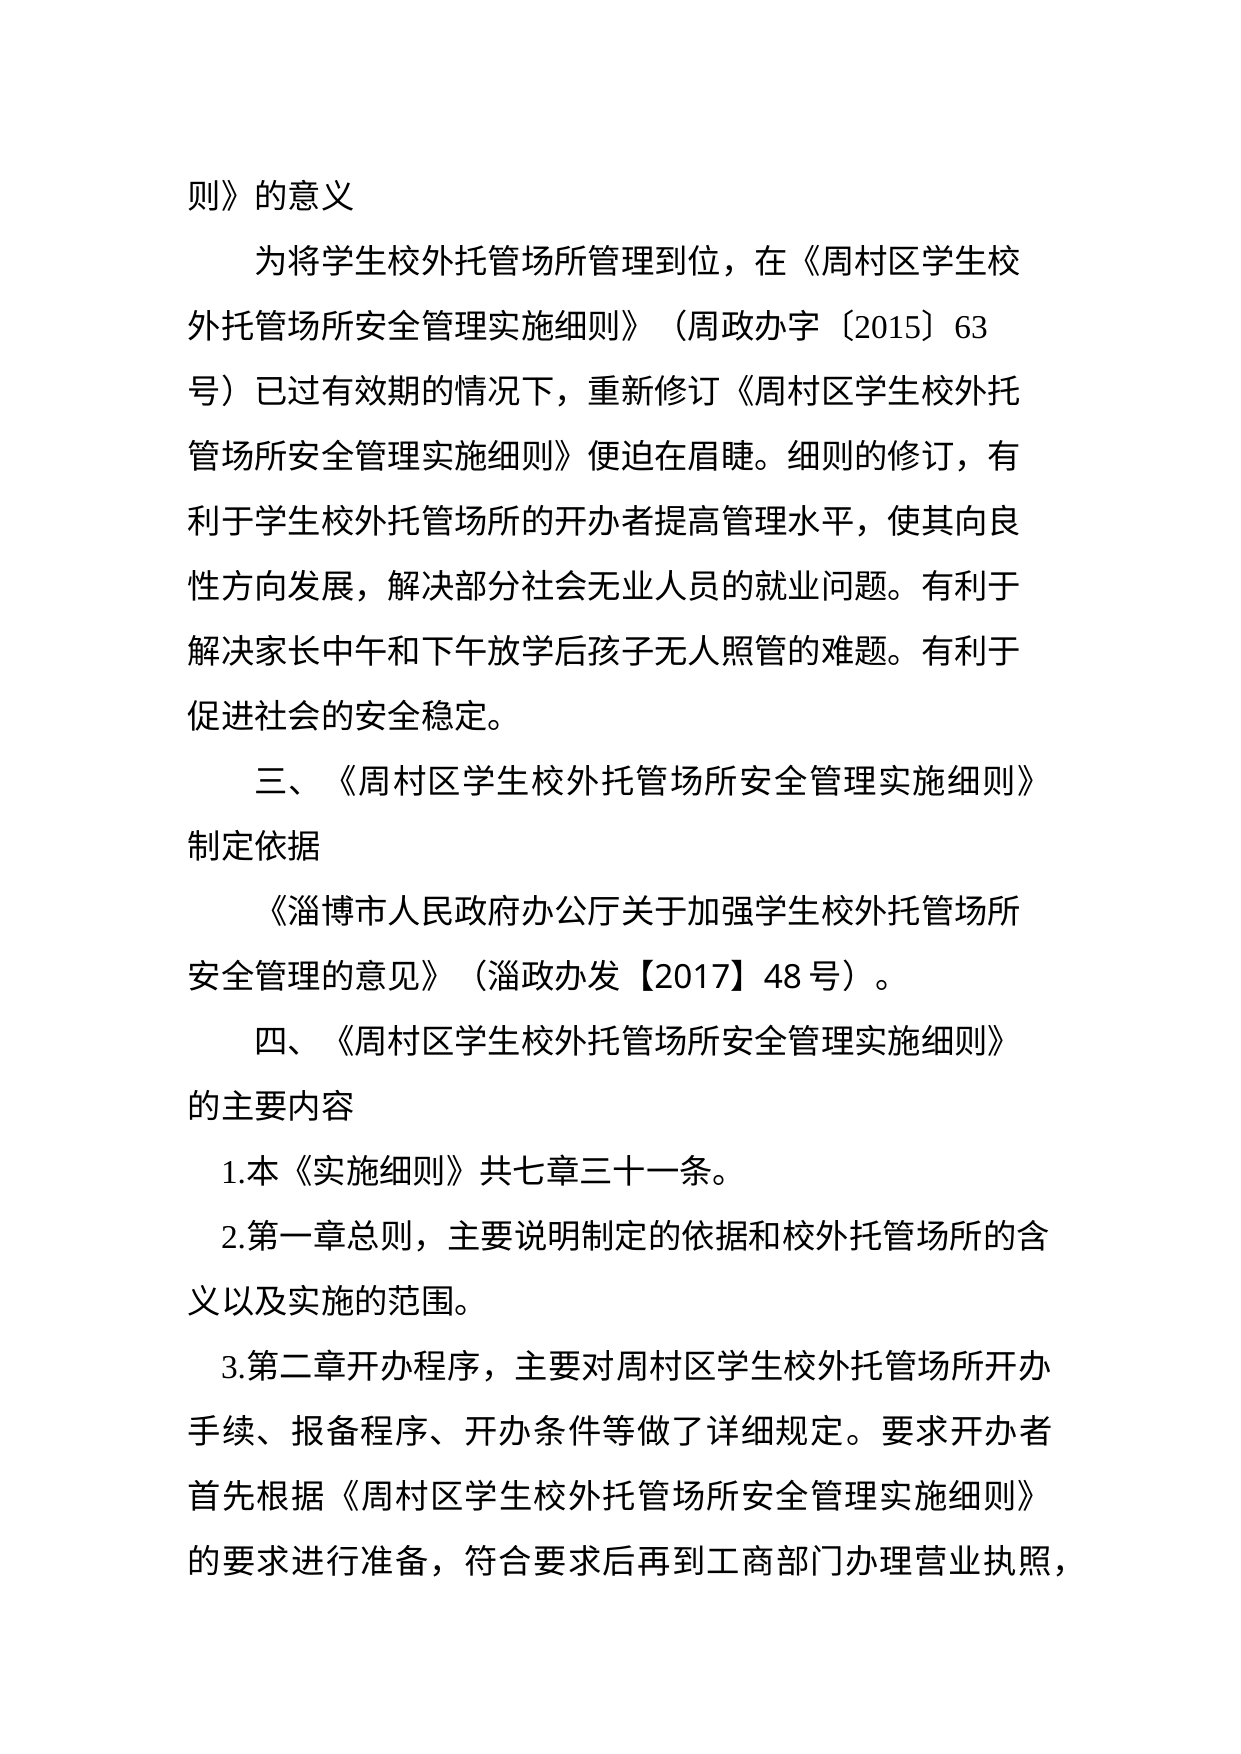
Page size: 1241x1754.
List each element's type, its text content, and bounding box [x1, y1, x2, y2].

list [187, 162, 1053, 227]
text 四、《周村区学生校外托管场所安全管理实施细则》的主要内容 [187, 1007, 1053, 1137]
text 为将学生校外托管场所管理到位，在《周村区学生校外托管场所安全管理实施细则》（周政办字〔2015〕63号）已过有效期的情况下，重新修订《周村区学生校外托管场所安全管理实施细则》便迫在眉睫。细则的修订，有利于学生校外托管场所的开办者提高管理水平，使其向良性方向发展，解决部分社会无业人员的就业问题。有利于解决家长中午和下午放学后孩子无人照管的难题。有利于促进社会的安全稳定。 [187, 227, 1053, 747]
text 《淄博市人民政府办公厅关于加强学生校外托管场所安全管理的意见》（淄政办发【2017】48号）。 [187, 877, 1053, 1007]
text 三、《周村区学生校外托管场所安全管理实施细则》制定依据 [187, 747, 1053, 877]
text 2.第一章总则，主要说明制定的依据和校外托管场所的含义以及实施的范围。 [187, 1202, 1053, 1332]
text 1.本《实施细则》共七章三十一条。 [187, 1137, 1053, 1202]
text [187, 1332, 1053, 1592]
